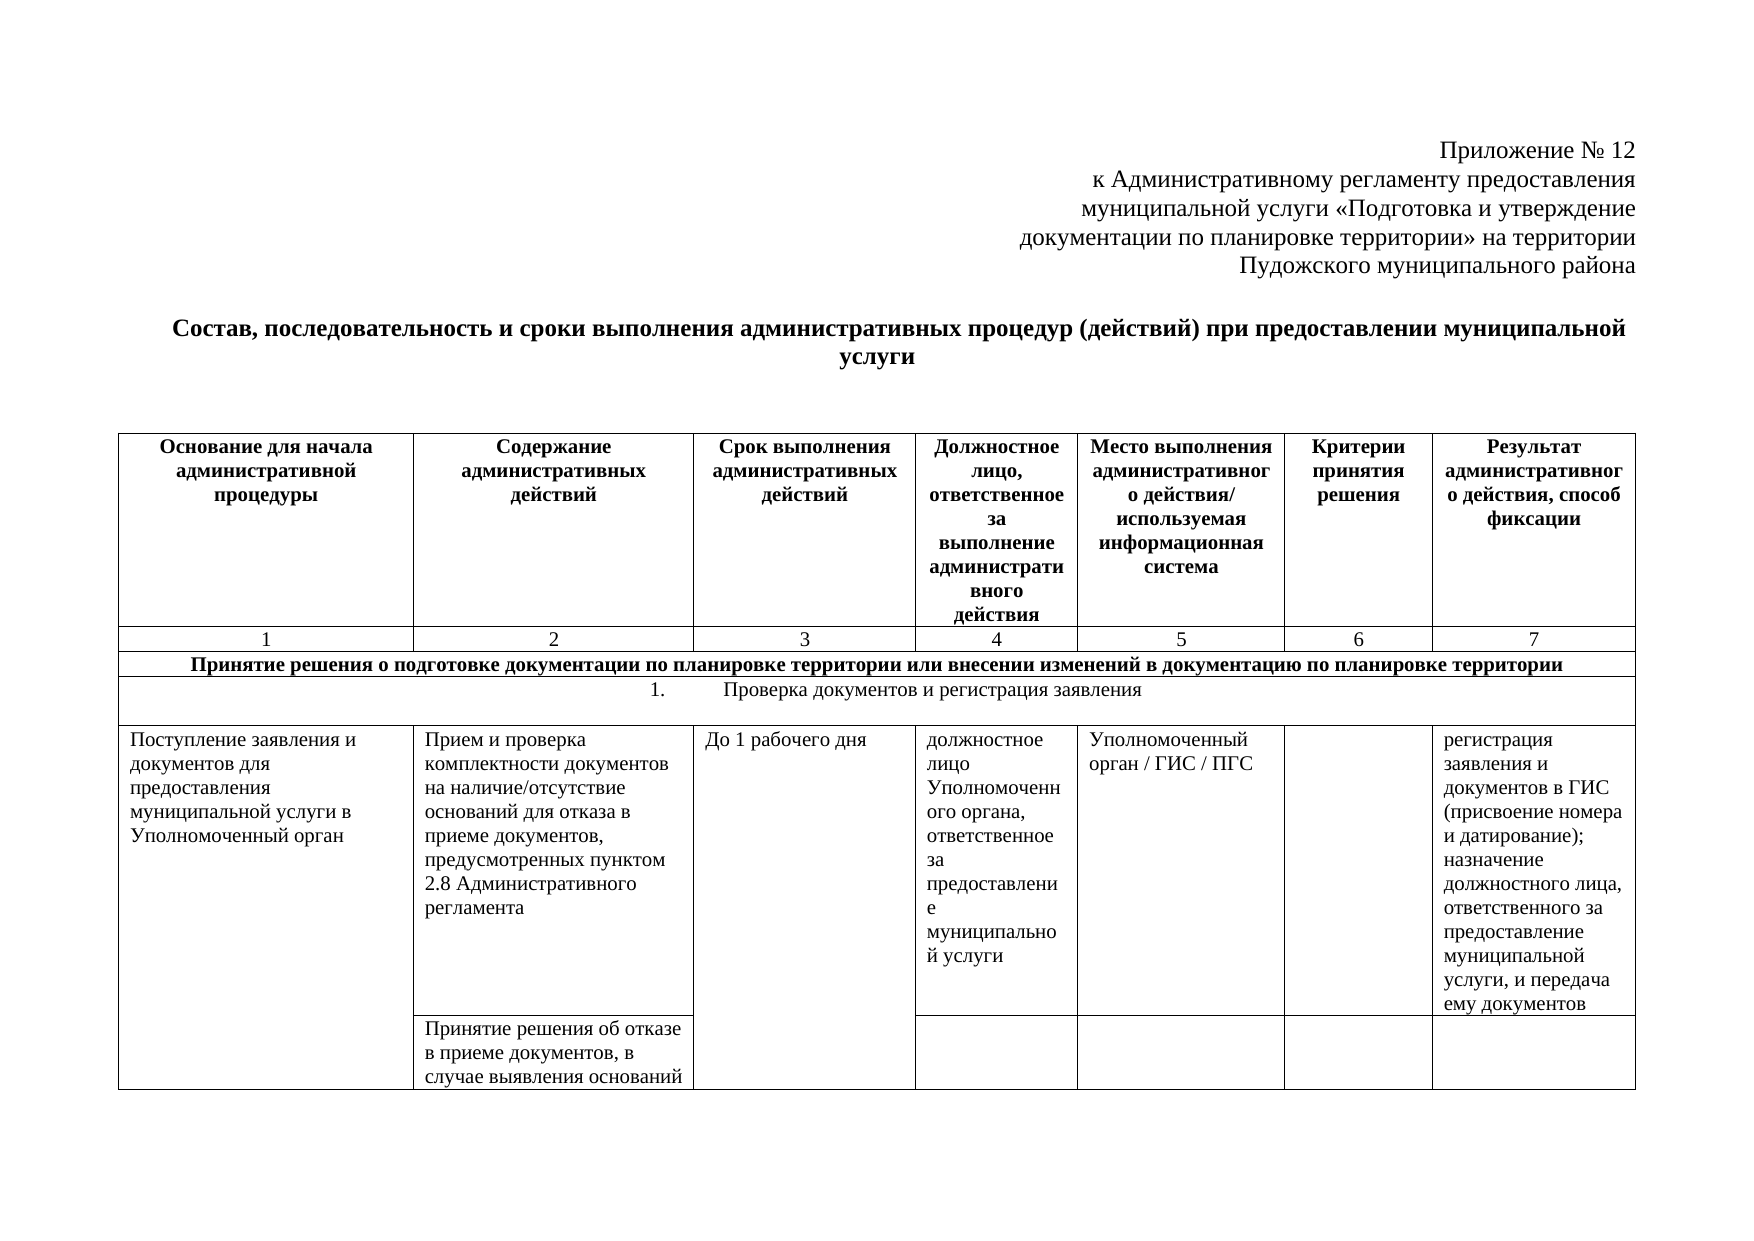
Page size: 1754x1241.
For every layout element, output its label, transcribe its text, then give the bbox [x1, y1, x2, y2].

table_cell 5 [1078, 627, 1284, 651]
table_cell 2 [414, 627, 693, 651]
table_cell [1433, 1016, 1635, 1088]
text Пудожского муниципального района [118, 250, 1636, 279]
table_cell До 1 рабочего дня [694, 726, 915, 1088]
table_cell 1 [119, 627, 413, 651]
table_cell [414, 1016, 693, 1088]
text Состав, последовательность и сроки выполнения административных процедур (действий) при предоставлении муниципальной услуги [118, 313, 1636, 370]
table_header Критерии принятия решения [1285, 434, 1432, 626]
table_cell Прием и проверка комплектности документов на наличие/отсутствие оснований для отказа в приеме документов, предусмотренных пунктом 2.8 Административного регламента [414, 726, 693, 1015]
table_header Содержание административных действий [414, 434, 693, 626]
table_cell [1078, 1016, 1284, 1088]
table_cell 6 [1285, 627, 1432, 651]
table_cell Проверка документов и регистрация заявления [119, 677, 1635, 725]
text документации по планировке территории» на территории [118, 222, 1636, 250]
table_cell 3 [694, 627, 915, 651]
table_header Должностное лицо, ответственное за выполнение административного действия [916, 434, 1077, 626]
table_header Основание для начала административной процедуры [119, 434, 413, 626]
table_cell 4 [916, 627, 1077, 651]
table_cell Уполномоченный орган / ГИС / ПГС [1078, 726, 1284, 1015]
table_cell 7 [1433, 627, 1635, 651]
table_cell должностное лицо Уполномоченного органа, ответственное за предоставление муниципальной услуги [916, 726, 1077, 1015]
table_cell [1285, 726, 1432, 1015]
table_cell [1285, 1016, 1432, 1088]
table_header Место выполнения административного действия/ используемая информационная система [1078, 434, 1284, 626]
text муниципальной услуги «Подготовка и утверждение [118, 193, 1636, 222]
table_cell Принятие решения о подготовке документации по планировке территории или внесении изменений в документацию по планировке территории [119, 652, 1635, 676]
text Приложение № 12 [1181, 135, 1636, 164]
table_header Результат административного действия, способ фиксации [1433, 434, 1635, 626]
text к Административному регламенту предоставления [118, 164, 1636, 193]
table_header Срок выполнения административных действий [694, 434, 915, 626]
table_cell Поступление заявления и документов для предоставления муниципальной услуги в Уполномоченный орган [119, 726, 413, 1088]
table_cell [916, 1016, 1077, 1088]
table_cell регистрация заявления и документов в ГИС (присвоение номера и датирование); назначение должностного лица, ответственного за предоставление муниципальной услуги, и передача ему документов [1433, 726, 1635, 1015]
